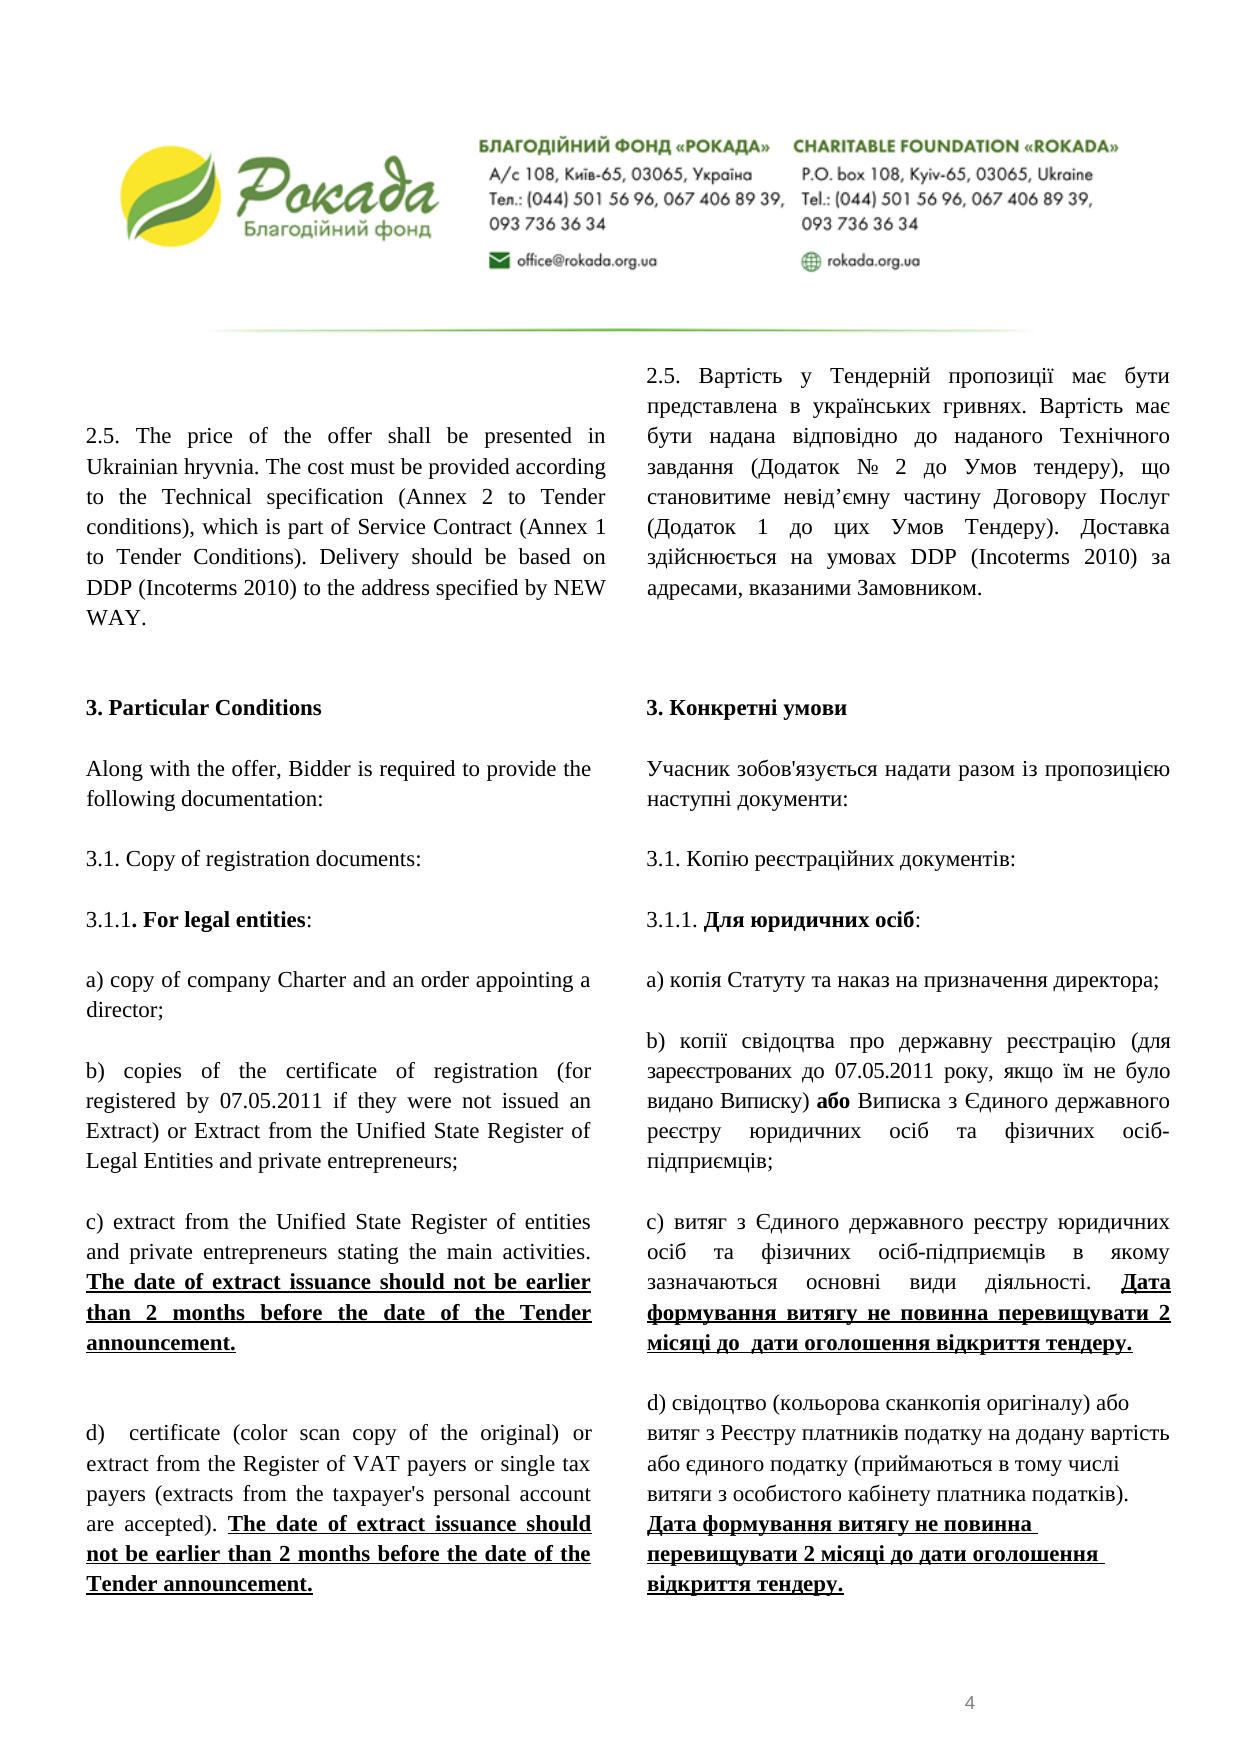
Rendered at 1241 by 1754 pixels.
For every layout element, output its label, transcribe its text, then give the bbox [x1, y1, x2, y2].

picture [75, 73, 1166, 334]
